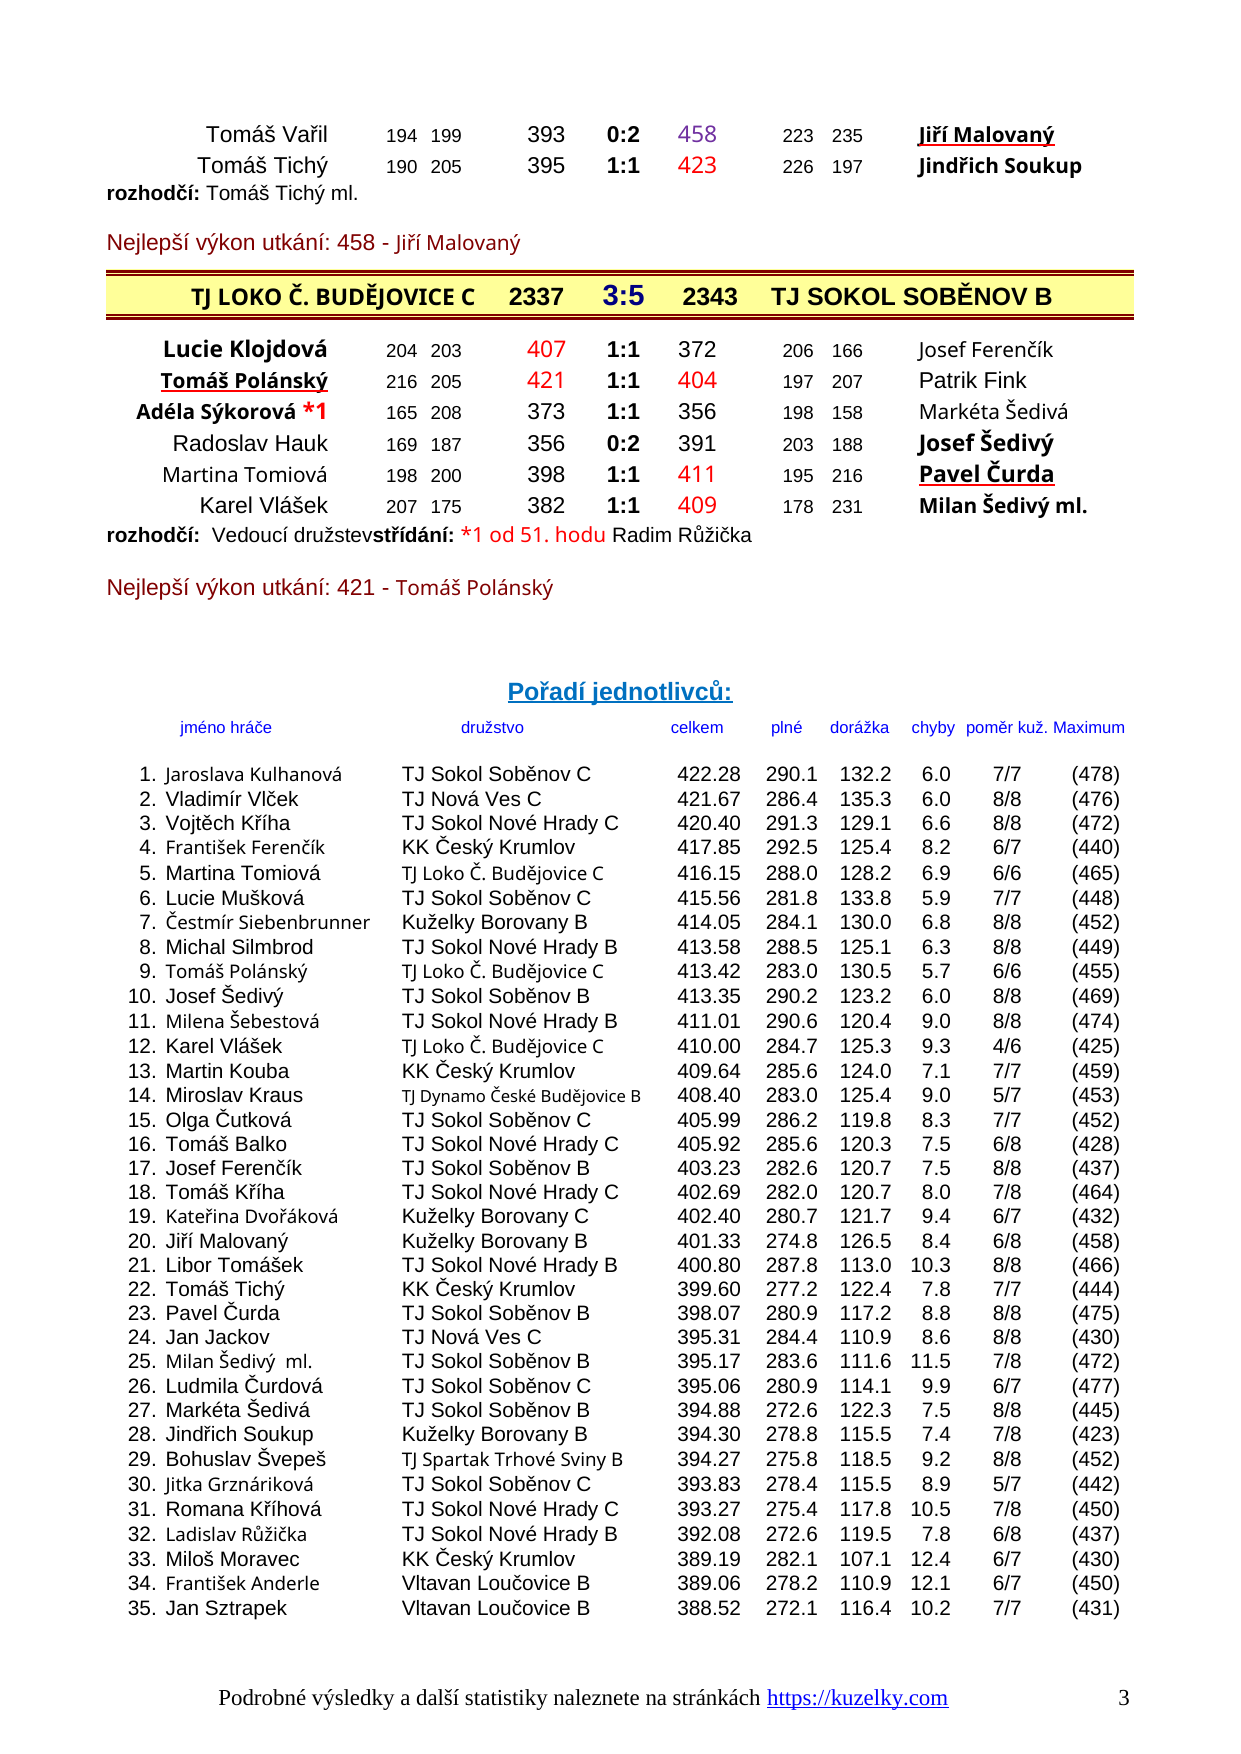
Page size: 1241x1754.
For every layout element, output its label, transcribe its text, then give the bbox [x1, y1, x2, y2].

text 16. Tomáš Balko TJ Sokol Nové Hrady C 405.92 285.6 120.3 7.5 6/8 (428) [106, 1132, 1134, 1156]
text 7. Čestmír Siebenbrunner Kuželky Borovany B 414.05 284.1 130.0 6.8 8/8 (452) [106, 909, 1134, 935]
text Radoslav Hauk 169 187 356 0:2 391 203 188 Josef Šedivý [106, 427, 1134, 458]
text 35. Jan Sztrapek Vltavan Loučovice B 388.52 272.1 116.4 10.2 7/7 (431) [106, 1596, 1134, 1620]
text Nejlepší výkon utkání: 458 - Jiří Malovaný [106, 228, 1134, 257]
text 4. František Ferenčík KK Český Krumlov 417.85 292.5 125.4 8.2 6/7 (440) [106, 834, 1134, 860]
text 34. František Anderle Vltavan Loučovice B 389.06 278.2 110.9 12.1 6/7 (450) [106, 1571, 1134, 1596]
text 10. Josef Šedivý TJ Sokol Soběnov B 413.35 290.2 123.2 6.0 8/8 (469) [106, 984, 1134, 1008]
text 19. Kateřina Dvořáková Kuželky Borovany C 402.40 280.7 121.7 9.4 6/7 (432) [106, 1203, 1134, 1229]
text 33. Miloš Moravec KK Český Krumlov 389.19 282.1 107.1 12.4 6/7 (430) [106, 1547, 1134, 1571]
text 1. Jaroslava Kulhanová TJ Sokol Soběnov C 422.28 290.1 132.2 6.0 7/7 (478) [106, 761, 1134, 786]
text 26. Ludmila Čurdová TJ Sokol Soběnov C 395.06 280.9 114.1 9.9 6/7 (477) [106, 1374, 1134, 1398]
text rozhodčí: Vedoucí družstevstřídání: *1 od 51. hodu Radim Růžička [106, 520, 1134, 549]
text 13. Martin Kouba KK Český Krumlov 409.64 285.6 124.0 7.1 7/7 (459) [106, 1059, 1134, 1083]
text 25. Milan Šedivý ml. TJ Sokol Soběnov B 395.17 283.6 111.6 11.5 7/8 (472) [106, 1349, 1134, 1374]
text 3. Vojtěch Kříha TJ Sokol Nové Hrady C 420.40 291.3 129.1 6.6 8/8 (472) [106, 810, 1134, 834]
text 8. Michal Silmbrod TJ Sokol Nové Hrady B 413.58 288.5 125.1 6.3 8/8 (449) [106, 935, 1134, 959]
text 5. Martina Tomiová TJ Loko Č. Budějovice C 416.15 288.0 128.2 6.9 6/6 (465) [106, 860, 1134, 885]
text Martina Tomiová 198 200 398 1:1 411 195 216 Pavel Čurda [106, 458, 1134, 489]
text 27. Markéta Šedivá TJ Sokol Soběnov B 394.88 272.6 122.3 7.5 8/8 (445) [106, 1398, 1134, 1422]
text 29. Bohuslav Švepeš TJ Spartak Trhové Sviny B 394.27 275.8 118.5 9.2 8/8 (452) [106, 1446, 1134, 1472]
text 30. Jitka Grznáriková TJ Sokol Soběnov C 393.83 278.4 115.5 8.9 5/7 (442) [106, 1472, 1134, 1497]
text 23. Pavel Čurda TJ Sokol Soběnov B 398.07 280.9 117.2 8.8 8/8 (475) [106, 1301, 1134, 1325]
text Tomáš Vařil 194 199 393 0:2 458 223 235 Jiří Malovaný [106, 118, 1134, 149]
text 15. Olga Čutková TJ Sokol Soběnov C 405.99 286.2 119.8 8.3 7/7 (452) [106, 1108, 1134, 1132]
text 21. Libor Tomášek TJ Sokol Nové Hrady B 400.80 287.8 113.0 10.3 8/8 (466) [106, 1253, 1134, 1277]
text 11. Milena Šebestová TJ Sokol Nové Hrady B 411.01 290.6 120.4 9.0 8/8 (474) [106, 1008, 1134, 1034]
text 22. Tomáš Tichý KK Český Krumlov 399.60 277.2 122.4 7.8 7/7 (444) [106, 1277, 1134, 1301]
text Adéla Sýkorová *1 165 208 373 1:1 356 198 158 Markéta Šedivá [106, 395, 1134, 427]
text rozhodčí: Tomáš Tichý ml. [106, 181, 1134, 204]
text 6. Lucie Mušková TJ Sokol Soběnov C 415.56 281.8 133.8 5.9 7/7 (448) [106, 885, 1134, 909]
text 31. Romana Kříhová TJ Sokol Nové Hrady C 393.27 275.4 117.8 10.5 7/8 (450) [106, 1497, 1134, 1521]
text Pořadí jednotlivců: [94, 676, 1145, 705]
text 14. Miroslav Kraus TJ Dynamo České Budějovice B 408.40 283.0 125.4 9.0 5/7 (453) [106, 1083, 1134, 1108]
text Lucie Klojdová 204 203 407 1:1 372 206 166 Josef Ferenčík [106, 333, 1134, 364]
text 20. Jiří Malovaný Kuželky Borovany B 401.33 274.8 126.5 8.4 6/8 (458) [106, 1229, 1134, 1253]
text Karel Vlášek 207 175 382 1:1 409 178 231 Milan Šedivý ml. [106, 489, 1134, 520]
text 24. Jan Jackov TJ Nová Ves C 395.31 284.4 110.9 8.6 8/8 (430) [106, 1325, 1134, 1349]
text 9. Tomáš Polánský TJ Loko Č. Budějovice C 413.42 283.0 130.5 5.7 6/6 (455) [106, 959, 1134, 984]
text 28. Jindřich Soukup Kuželky Borovany B 394.30 278.8 115.5 7.4 7/8 (423) [106, 1422, 1134, 1446]
text TJ Loko Č. Budějovice C 2337 3:5 2343 TJ Sokol Soběnov B [106, 276, 1134, 314]
text Tomáš Polánský 216 205 421 1:1 404 197 207 Patrik Fink [106, 364, 1134, 395]
text 32. Ladislav Růžička TJ Sokol Nové Hrady B 392.08 272.6 119.5 7.8 6/8 (437) [106, 1521, 1134, 1547]
text 12. Karel Vlášek TJ Loko Č. Budějovice C 410.00 284.7 125.3 9.3 4/6 (425) [106, 1034, 1134, 1059]
text Tomáš Tichý 190 205 395 1:1 423 226 197 Jindřich Soukup [106, 149, 1134, 181]
text Nejlepší výkon utkání: 421 - Tomáš Polánský [106, 573, 1134, 601]
text 18. Tomáš Kříha TJ Sokol Nové Hrady C 402.69 282.0 120.7 8.0 7/8 (464) [106, 1179, 1134, 1203]
text 17. Josef Ferenčík TJ Sokol Soběnov B 403.23 282.6 120.7 7.5 8/8 (437) [106, 1156, 1134, 1179]
text 2. Vladimír Vlček TJ Nová Ves C 421.67 286.4 135.3 6.0 8/8 (476) [106, 786, 1134, 810]
text jméno hráče družstvo celkem plné dorážka chyby poměr kuž. Maximum [106, 718, 1134, 737]
